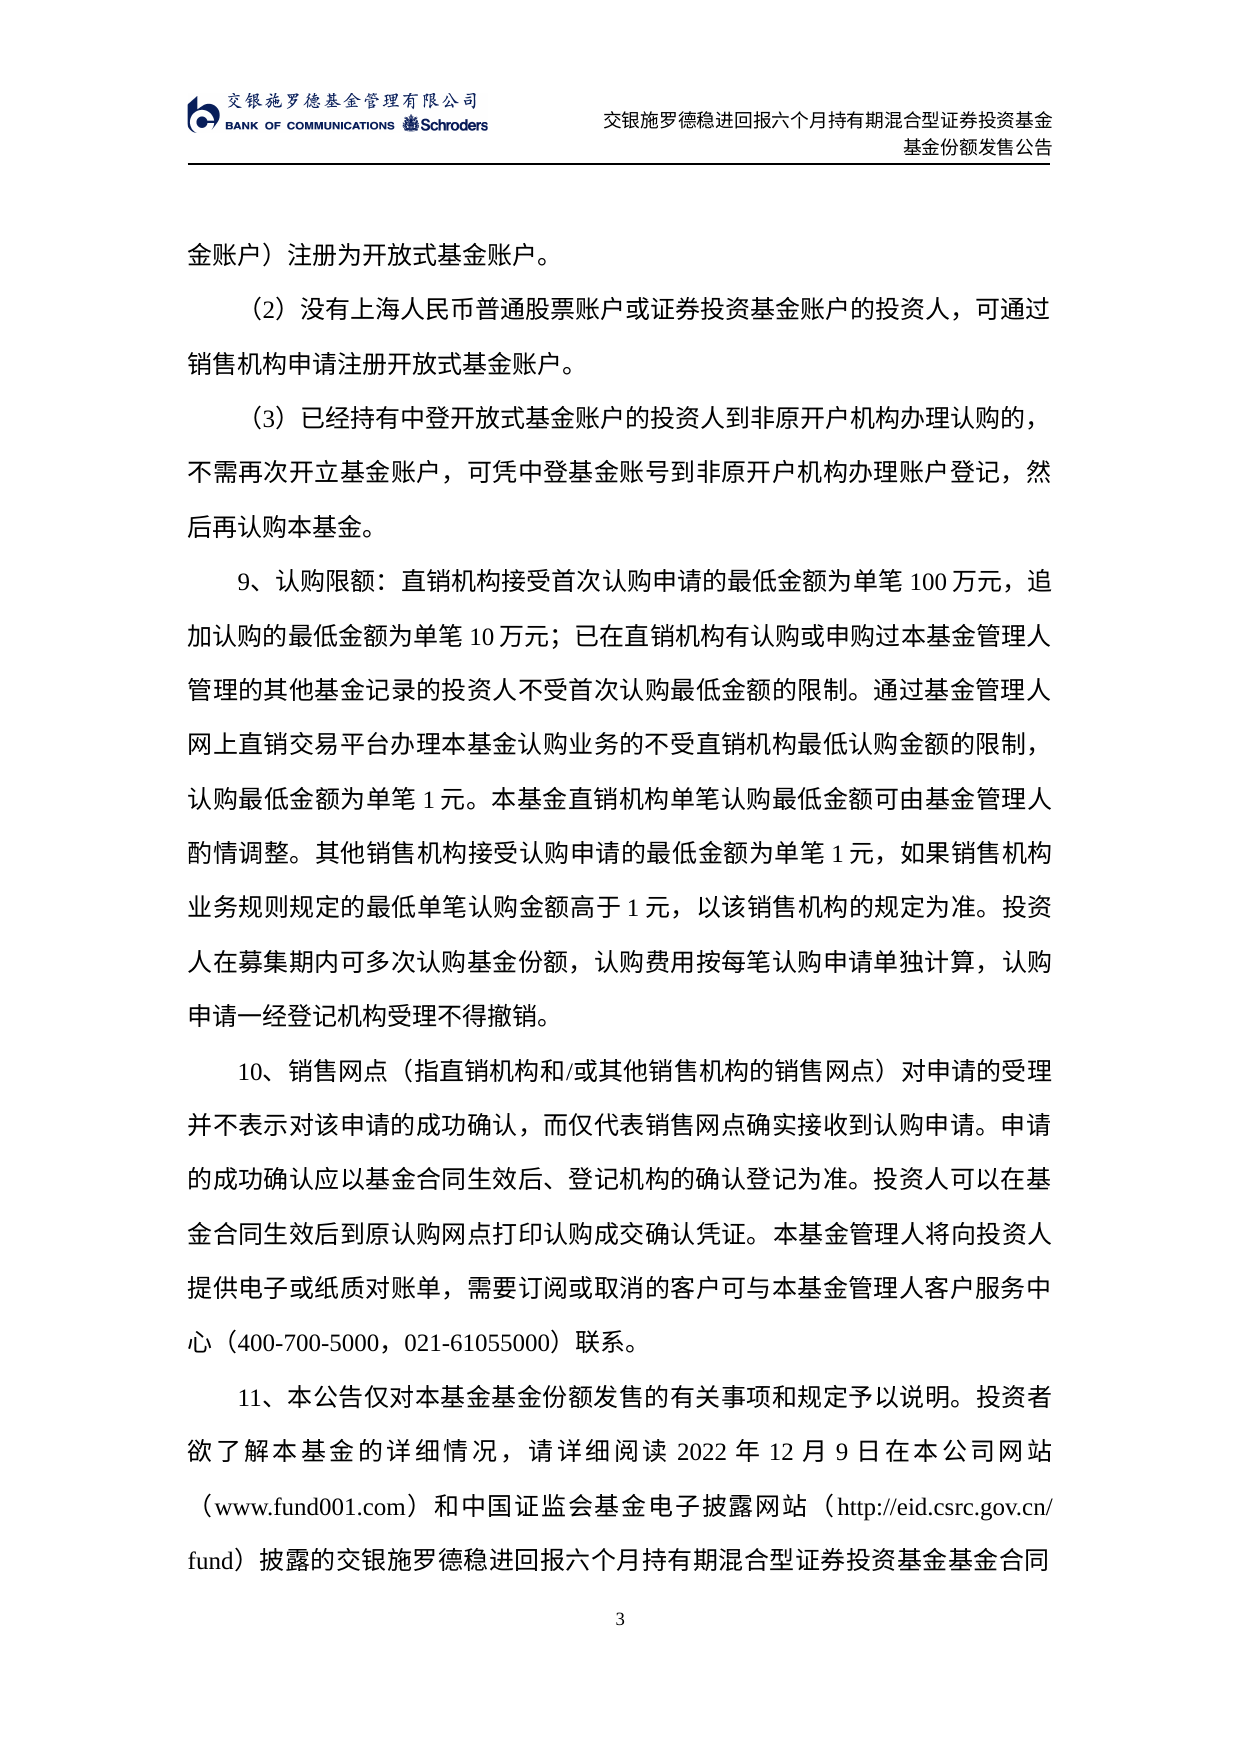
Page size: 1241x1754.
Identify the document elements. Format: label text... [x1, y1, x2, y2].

text 9、认购限额：直销机构接受首次认购申请的最低金额为单笔100万元，追加认购的最低金额为单笔10万元；已在直销机构有认购或申购过本基金管理人管理的其他基金记录的投资人不受首次认购最低金额的限制。通过基金管理人网上直销交易平台办理本基金认购业务的不受直销机构最低认购金额的限制，认购最低金额为单笔1元。本基金直销机构单笔认购最低金额可由基金管理人酌情调整。其他销售机构接受认购申请的最低金额为单笔1元，如果销售机构业务规则规定的最低单笔认购金额高于1元，以该销售机构的规定为准。投资人在募集期内可多次认购基金份额，认购费用按每笔认购申请单独计算，认购申请一经登记机构受理不得撤销。 [187, 562, 1053, 1033]
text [187, 1377, 1053, 1577]
text （2）没有上海人民币普通股票账户或证券投资基金账户的投资人，可通过销售机构申请注册开放式基金账户。 [187, 290, 1053, 380]
picture [187, 93, 488, 133]
text 10、销售网点（指直销机构和/或其他销售机构的销售网点）对申请的受理并不表示对该申请的成功确认，而仅代表销售网点确实接收到认购申请。申请的成功确认应以基金合同生效后、登记机构的确认登记为准。投资人可以在基金合同生效后到原认购网点打印认购成交确认凭证。本基金管理人将向投资人提供电子或纸质对账单，需要订阅或取消的客户可与本基金管理人客户服务中心（400-700-5000，021-61055000）联系。 [187, 1051, 1053, 1359]
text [187, 235, 1053, 272]
text （3）已经持有中登开放式基金账户的投资人到非原开户机构办理认购的，不需再次开立基金账户，可凭中登基金账号到非原开户机构办理账户登记，然后再认购本基金。 [187, 398, 1053, 543]
